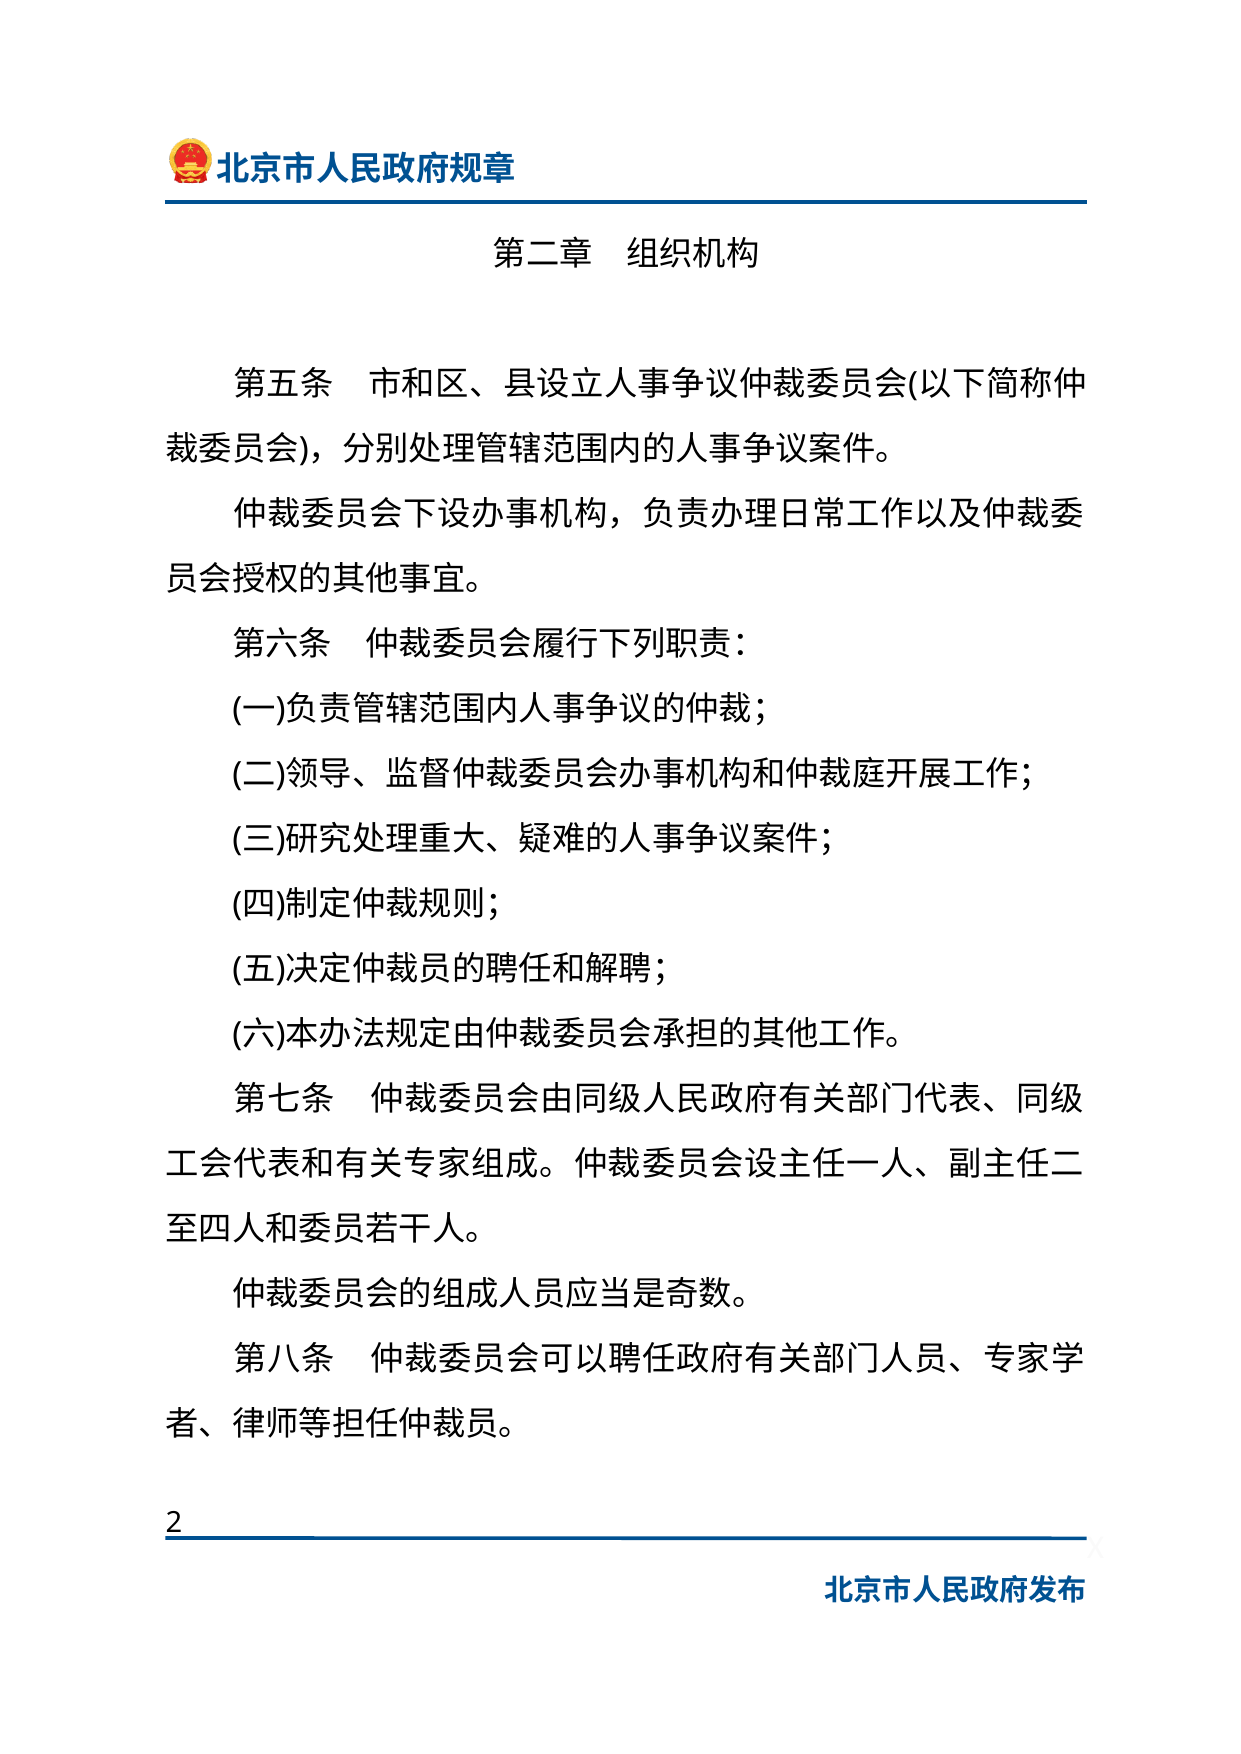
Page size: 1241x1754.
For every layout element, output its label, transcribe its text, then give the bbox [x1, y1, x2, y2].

text 仲裁委员会下设办事机构，负责办理日常工作以及仲裁委员会授权的其他事宜。 [165, 479, 1087, 609]
text (五)决定仲裁员的聘任和解聘； [165, 934, 1087, 999]
picture [165, 136, 216, 187]
text (六)本办法规定由仲裁委员会承担的其他工作。 [165, 999, 1087, 1064]
text 第五条 市和区、县设立人事争议仲裁委员会(以下简称仲裁委员会)，分别处理管辖范围内的人事争议案件。 [165, 349, 1087, 479]
text 仲裁委员会的组成人员应当是奇数。 [165, 1259, 1087, 1324]
text 第六条 仲裁委员会履行下列职责： [165, 609, 1087, 674]
text 第八条 仲裁委员会可以聘任政府有关部门人员、专家学者、律师等担任仲裁员。 [165, 1324, 1087, 1454]
text 第二章 组织机构 [165, 219, 1087, 284]
text (四)制定仲裁规则； [165, 869, 1087, 934]
text (二)领导、监督仲裁委员会办事机构和仲裁庭开展工作； [165, 739, 1087, 804]
text (一)负责管辖范围内人事争议的仲裁； [165, 674, 1087, 739]
text 第七条 仲裁委员会由同级人民政府有关部门代表、同级工会代表和有关专家组成。仲裁委员会设主任一人、副主任二至四人和委员若干人。 [165, 1064, 1087, 1259]
text (三)研究处理重大、疑难的人事争议案件； [165, 804, 1087, 869]
